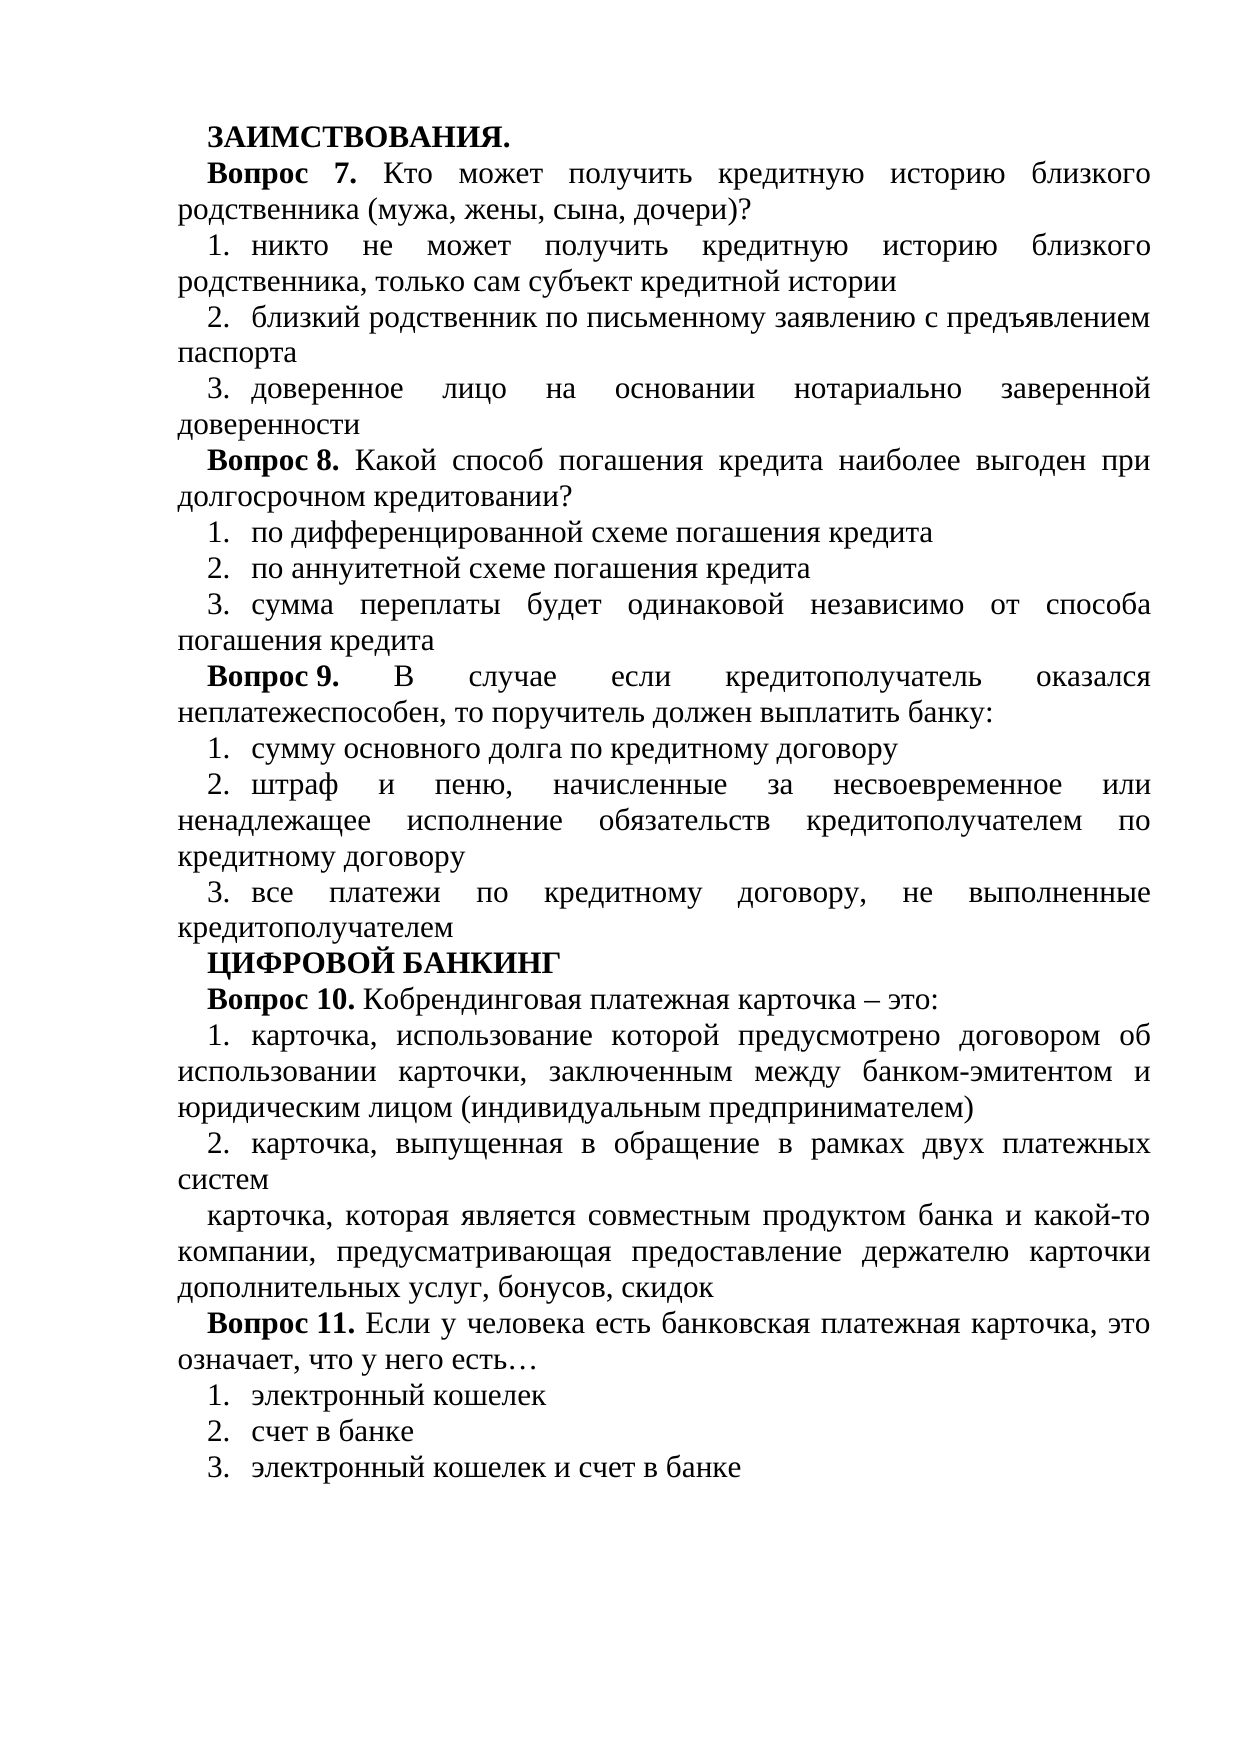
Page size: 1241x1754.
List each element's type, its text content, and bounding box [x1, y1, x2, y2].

list близкий родственник по письменному заявлению с предъявлением паспорта [177, 298, 1152, 370]
list доверенное лицо на основании нотариально заверенной доверенности [177, 370, 1152, 442]
list карточка, выпущенная в обращение в рамках двух платежных систем [177, 1124, 1152, 1196]
list сумма переплаты будет одинаковой независимо от способа погашения кредита [177, 585, 1152, 657]
list по дифференцированной схеме погашения кредита [177, 513, 1152, 549]
list по аннуитетной схеме погашения кредита [177, 549, 1152, 585]
text Вопрос 7. Кто может получить кредитную историю близкого родственника (мужа, жены, сына, дочери)? [177, 154, 1152, 226]
list электронный кошелек [177, 1376, 1152, 1412]
text Вопрос 11. Если у человека есть банковская платежная карточка, это означает, что у него есть… [177, 1304, 1152, 1376]
list сумму основного долга по кредитному договору [177, 729, 1152, 765]
text ЗАИМСТВОВАНИЯ. [177, 118, 1152, 154]
text ЦИФРОВОЙ БАНКИНГ [177, 945, 1152, 981]
list электронный кошелек и счет в банке [177, 1448, 1152, 1484]
text карточка, которая является совместным продуктом банка и какой-то компании, предусматривающая предоставление держателю карточки дополнительных услуг, бонусов, скидок [177, 1196, 1152, 1304]
text Вопрос 8. Какой способ погашения кредита наиболее выгоден при долгосрочном кредитовании? [177, 442, 1152, 513]
list счет в банке [177, 1412, 1152, 1448]
text Вопрос 10. Кобрендинговая платежная карточка – это: [177, 981, 1152, 1017]
text Вопрос 9. В случае если кредитополучатель оказался неплатежеспособен, то поручитель должен выплатить банку: [177, 657, 1152, 729]
list карточка, использование которой предусмотрено договором об использовании карточки, заключенным между банком-эмитентом и юридическим лицом (индивидуальным предпринимателем) [177, 1017, 1152, 1124]
list никто не может получить кредитную историю близкого родственника, только сам субъект кредитной истории [177, 226, 1152, 298]
list штраф и пеню, начисленные за несвоевременное или ненадлежащее исполнение обязательств кредитополучателем по кредитному договору [177, 765, 1152, 873]
list все платежи по кредитному договору, не выполненные кредитополучателем [177, 873, 1152, 945]
